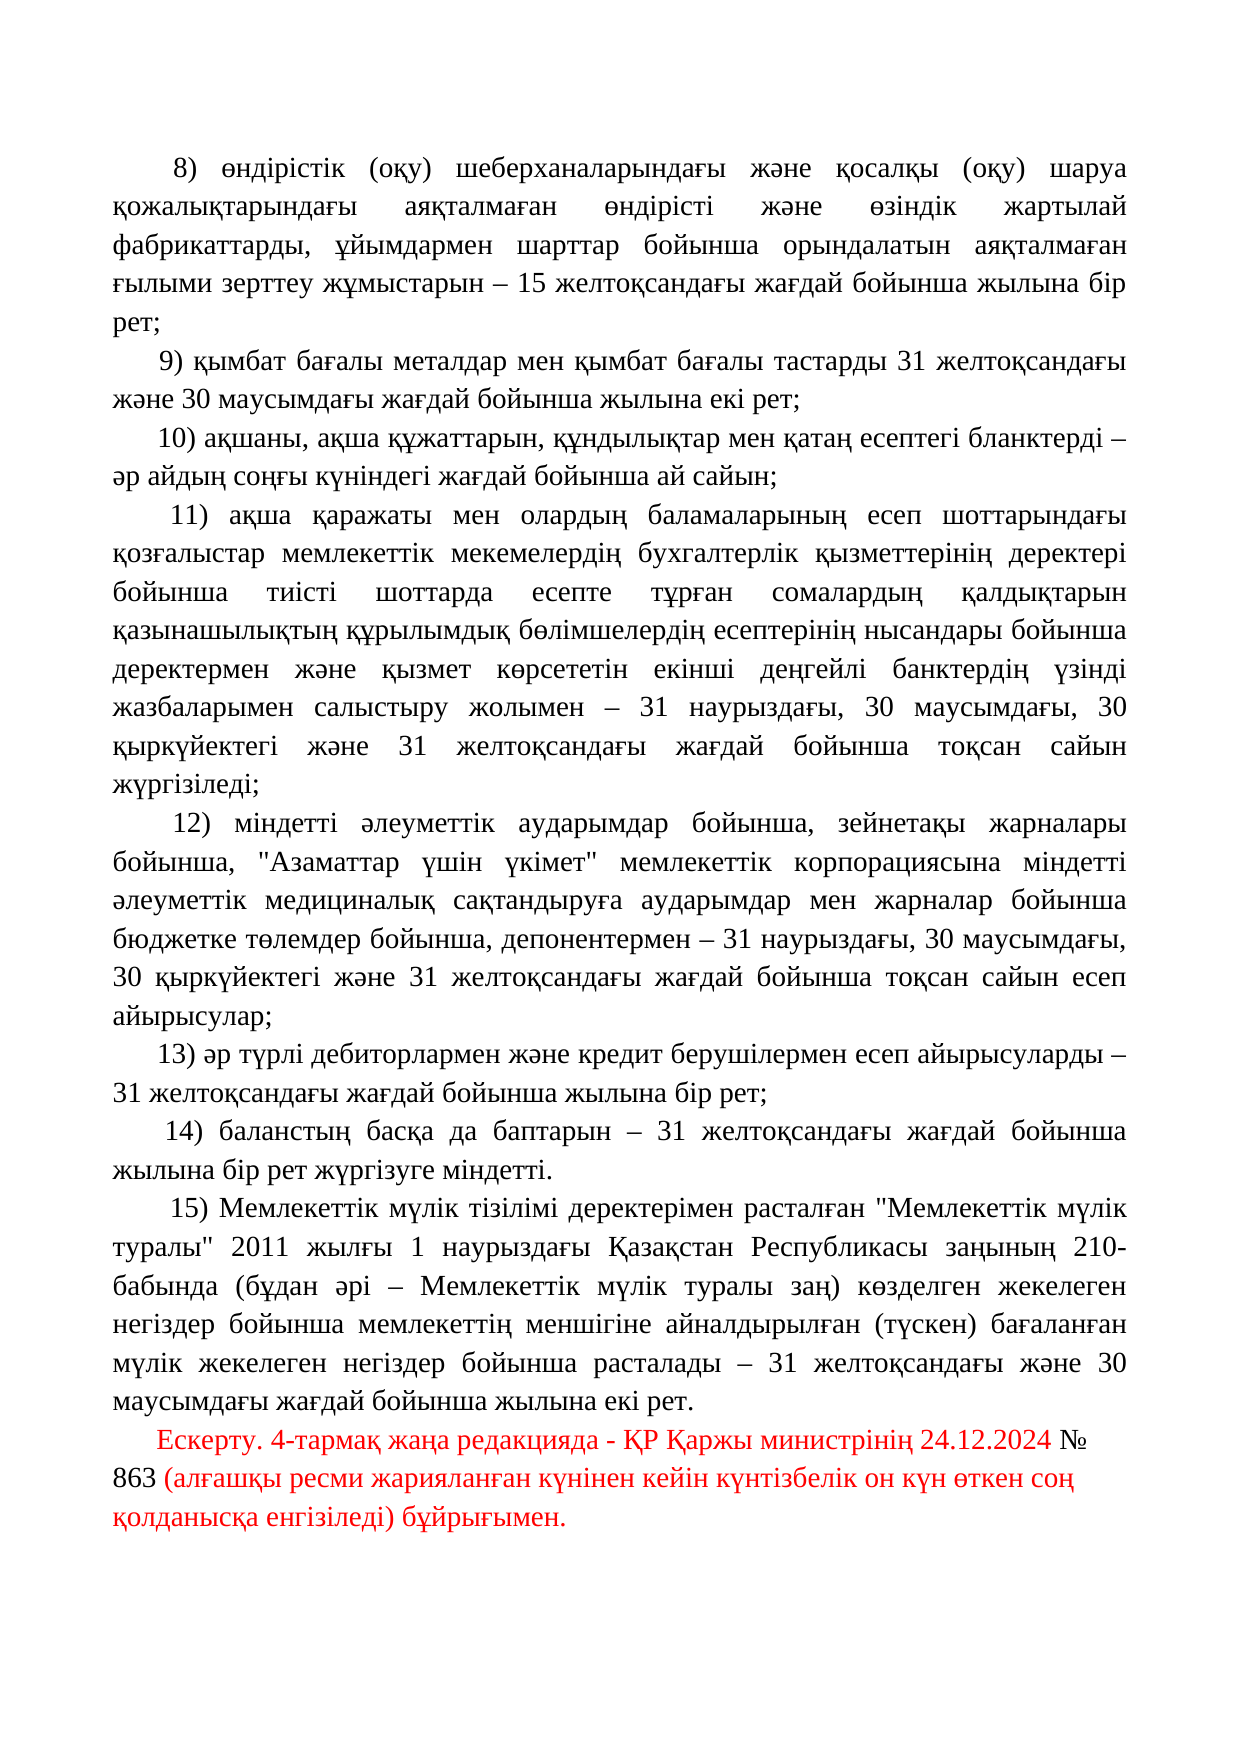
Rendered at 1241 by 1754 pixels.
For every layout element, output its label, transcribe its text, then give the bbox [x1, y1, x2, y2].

text 15) Мемлекеттiк мүлiк тiзiлiмi деректерімен расталған "Мемлекеттік мүлік туралы" 2011 жылғы 1 наурыздағы Қазақстан Республикасы заңының 210-бабында (бұдан әрі – Мемлекеттік мүлік туралы заң) көзделген жекелеген негіздер бойынша мемлекеттің меншігіне айналдырылған (түскен) бағаланған мүлік жекелеген негіздер бойынша расталады – 31 желтоқсандағы және 30 маусымдағы жағдай бойынша жылына екі рет. [112, 1191, 1128, 1417]
text 9) қымбат бағалы металдар мен қымбат бағалы тастарды 31 желтоқсандағы және 30 маусымдағы жағдай бойынша жылына екі рет; [112, 343, 1128, 415]
text 10) ақшаны, ақша құжаттарын, құндылықтар мен қатаң есептегі бланктерді – әр айдың соңғы күніндегі жағдай бойынша ай сайын; [112, 420, 1128, 492]
text 14) баланстың басқа да баптарын – 31 желтоқсандағы жағдай бойынша жылына бір рет жүргізуге міндетті. [112, 1113, 1128, 1186]
text 13) әр түрлі дебиторлармен және кредит берушілермен есеп айырысуларды – 31 желтоқсандағы жағдай бойынша жылына бір рет; [112, 1036, 1128, 1108]
text 11) ақша қаражаты мен олардың баламаларының есеп шоттарындағы қозғалыстар мемлекеттік мекемелердің бухгалтерлік қызметтерінің деректері бойынша тиісті шоттарда есепте тұрған сомалардың қалдықтарын қазынашылықтың құрылымдық бөлімшелердің есептерінің нысандары бойынша деректермен және қызмет көрсететін екінші деңгейлі банктердің үзінді жазбаларымен салыстыру жолымен – 31 наурыздағы, 30 маусымдағы, 30 қыркүйектегі және 31 желтоқсандағы жағдай бойынша тоқсан сайын жүргізіледі; [112, 497, 1128, 800]
text 12) міндетті әлеуметтік аударымдар бойынша, зейнетақы жарналары бойынша, "Азаматтар үшін үкімет" мемлекеттік корпорациясына міндетті әлеуметтік медициналық сақтандыруға аударымдар мен жарналар бойынша бюджетке төлемдер бойынша, депонентермен – 31 наурыздағы, 30 маусымдағы, 30 қыркүйектегі және 31 желтоқсандағы жағдай бойынша тоқсан сайын есеп айырысулар; [112, 805, 1128, 1031]
text 8) өндірістік (оқу) шеберханаларындағы және қосалқы (оқу) шаруа қожалықтарындағы аяқталмаған өндірісті және өзіндік жартылай фабрикаттарды, ұйымдармен шарттар бойынша орындалатын аяқталмаған ғылыми зерттеу жұмыстарын – 15 желтоқсандағы жағдай бойынша жылына бір рет; [112, 150, 1128, 338]
text Ескерту. 4-тармақ жаңа редакцияда - ҚР Қаржы министрінің 24.12.2024 № 863 (алғашқы ресми жарияланған күнінен кейін күнтізбелік он күн өткен соң қолданысқа енгізіледі) бұйрығымен. [112, 1422, 1128, 1563]
